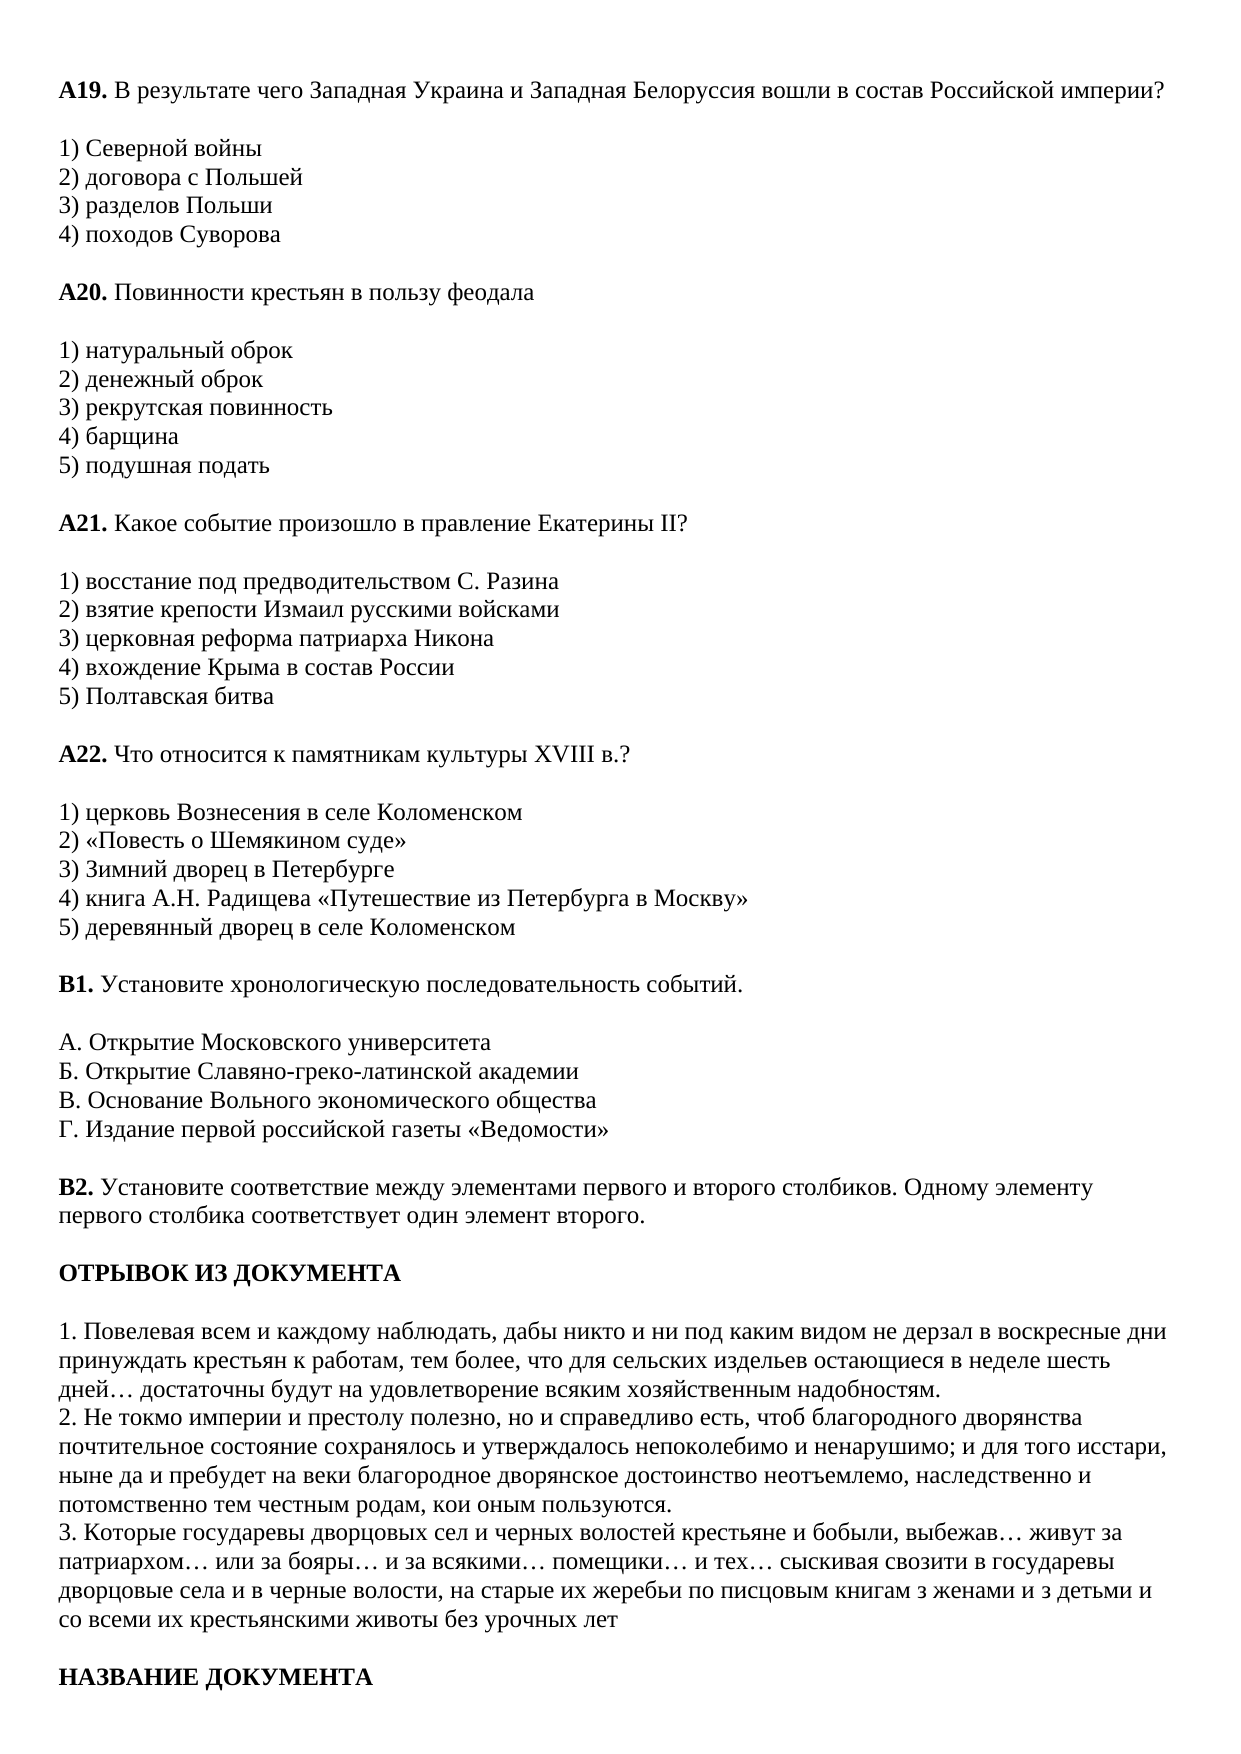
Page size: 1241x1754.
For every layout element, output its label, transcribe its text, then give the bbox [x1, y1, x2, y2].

text 1. Повелевая всем и каждому наблюдать, дабы никто и ни под каким видом не дерзал в воскресные дни принуждать крестьян к работам, тем более, что для сельских издельев остающиеся в неделе шесть дней… достаточны будут на удовлетворение всяким хозяйственным надобностям. 2. Не токмо империи и престолу полезно, но и справедливо есть, чтоб благородного дворянства почтительное состояние сохранялось и утверждалось непоколебимо и ненарушимо; и для того исстари, ныне да и пребудет на веки благородное дворянское достоинство неотъемлемо, наследственно и потомственно тем честным родам, кои оным пользуются. 3. Которые государевы дворцовых сел и черных волостей крестьяне и бобыли, выбежав… живут за патриархом… или за бояры… и за всякими… помещики… и тех… сыскивая свозити в государевы дворцовые села и в черные волости, на старые их жеребьи по писцовым книгам з женами и з детьми и со всеми их крестьянскими животы без урочных лет [58, 1316, 1176, 1632]
text А22. Что относится к памятникам культуры XVIII в.? [58, 739, 1176, 767]
text В1. Установите хронологическую последовательность событий. [58, 969, 1176, 998]
text 1) Северной войны 2) договора с Польшей 3) разделов Польши 4) походов Суворова [58, 133, 1176, 248]
text А19. В результате чего Западная Украина и Западная Белоруссия вошли в состав Российской империи? [58, 75, 1176, 104]
text А21. Какое событие произошло в правление Екатерины II? [58, 508, 1176, 537]
text 1) церковь Вознесения в селе Коломенском 2) «Повесть о Шемякином суде» 3) Зимний дворец в Петербурге 4) книга А.Н. Радищева «Путешествие из Петербурга в Москву» 5) деревянный дворец в селе Коломенском [58, 797, 1176, 940]
text 1) восстание под предводительством С. Разина 2) взятие крепости Измаил русскими войсками 3) церковная реформа патриарха Никона 4) вхождение Крыма в состав России 5) Полтавская битва [58, 566, 1176, 709]
text ОТРЫВОК ИЗ ДОКУМЕНТА [58, 1258, 1176, 1287]
text НАЗВАНИЕ ДОКУМЕНТА [58, 1662, 1176, 1690]
text А20. Повинности крестьян в пользу феодала [58, 277, 1176, 306]
text А. Открытие Московского университета Б. Открытие Славяно-греко-латинской академии В. Основание Вольного экономического общества Г. Издание первой российской газеты «Ведомости» [58, 1027, 1176, 1142]
text В2. Установите соответствие между элементами первого и второго столбиков. Одному элементу первого столбика соответствует один элемент второго. [58, 1172, 1176, 1229]
text 1) натуральный оброк 2) денежный оброк 3) рекрутская повинность 4) барщина 5) подушная подать [58, 335, 1176, 479]
